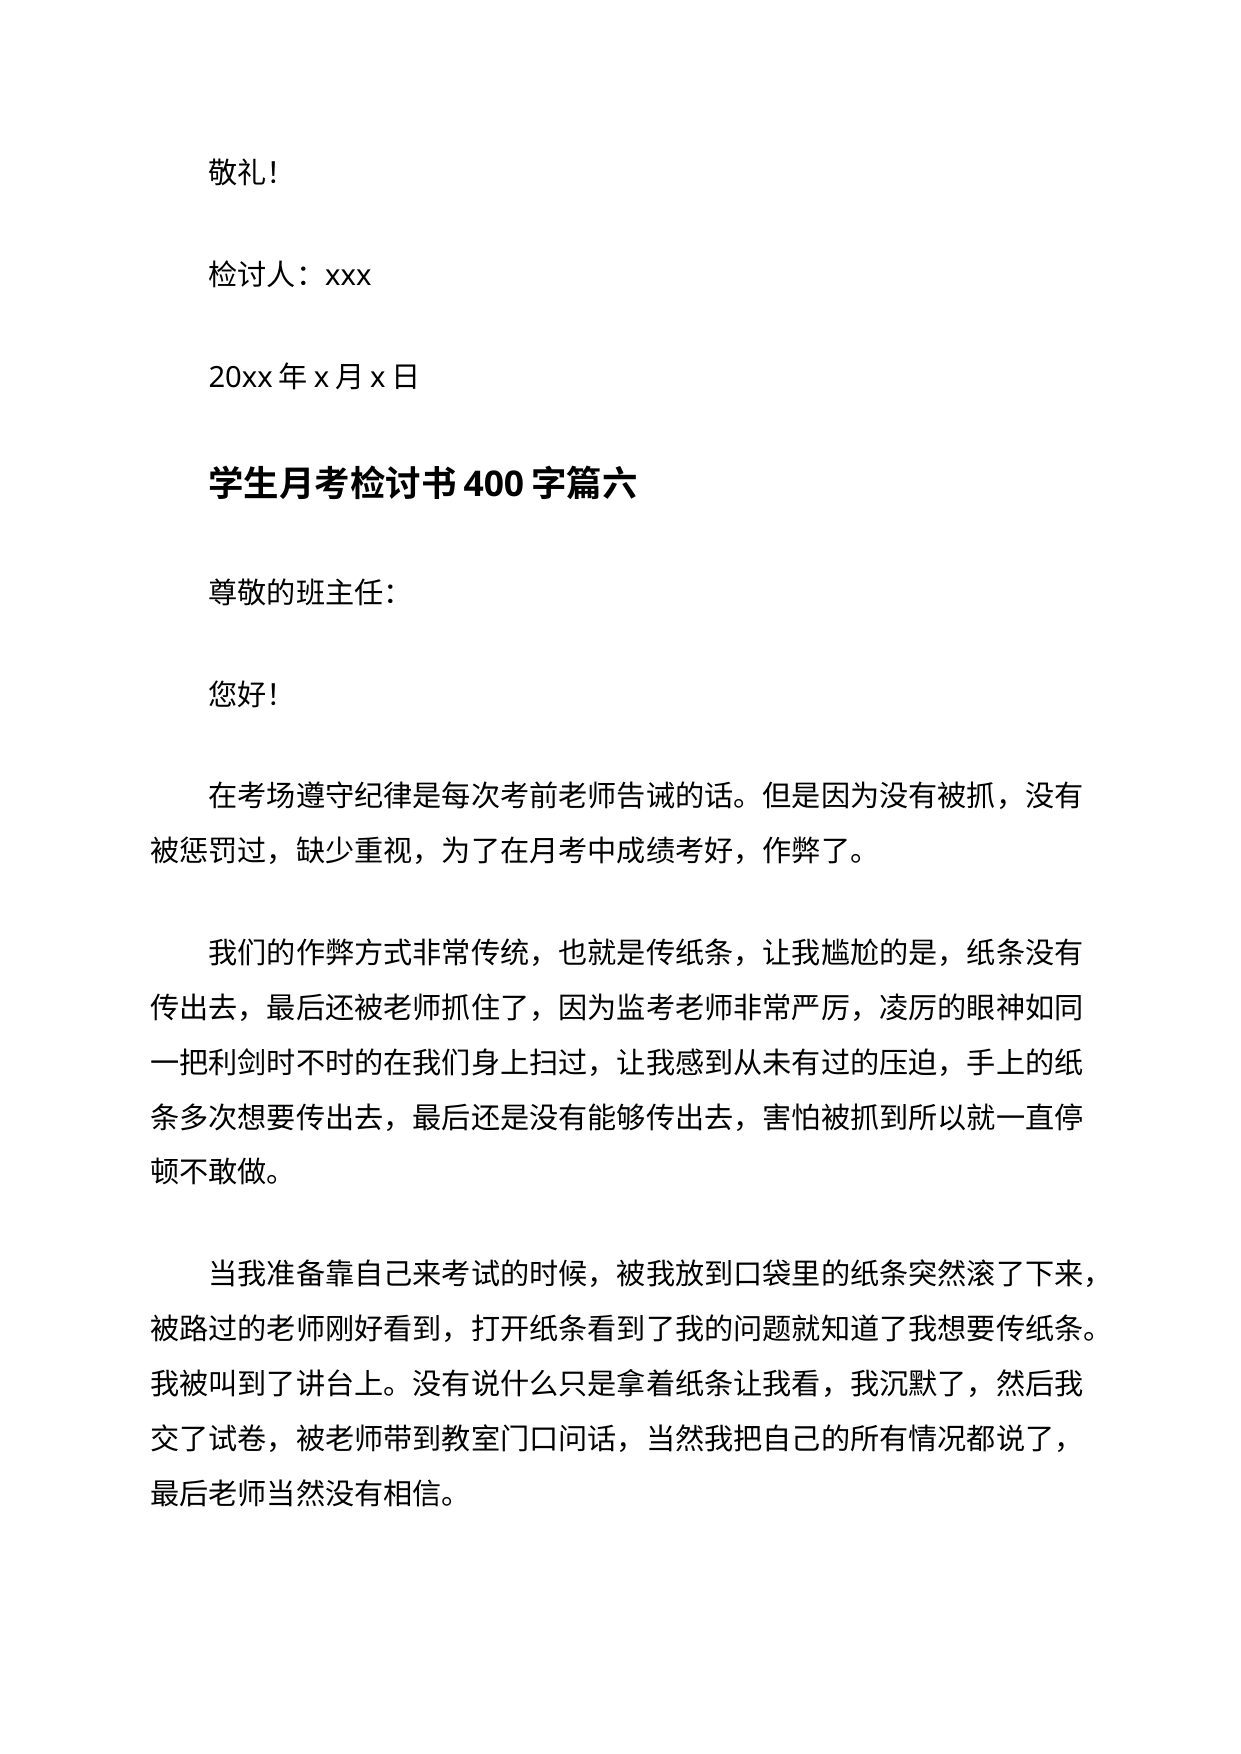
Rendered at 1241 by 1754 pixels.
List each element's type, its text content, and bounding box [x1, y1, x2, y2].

text 您好！ [150, 671, 1090, 713]
text 20xx年x月x日 [150, 354, 1090, 396]
text 当我准备靠自己来考试的时候，被我放到口袋里的纸条突然滚了下来，被路过的老师刚好看到，打开纸条看到了我的问题就知道了我想要传纸条。我被叫到了讲台上。没有说什么只是拿着纸条让我看，我沉默了，然后我交了试卷，被老师带到教室门口问话，当然我把自己的所有情况都说了，最后老师当然没有相信。 [150, 1251, 1090, 1513]
text 我们的作弊方式非常传统，也就是传纸条，让我尴尬的是，纸条没有传出去，最后还被老师抓住了，因为监考老师非常严厉，凌厉的眼神如同一把利剑时不时的在我们身上扫过，让我感到从未有过的压迫，手上的纸条多次想要传出去，最后还是没有能够传出去，害怕被抓到所以就一直停顿不敢做。 [150, 929, 1090, 1191]
text 检讨人：xxx [150, 252, 1090, 294]
text 学生月考检讨书400字篇六 [150, 456, 1090, 507]
text 在考场遵守纪律是每次考前老师告诫的话。但是因为没有被抓，没有被惩罚过，缺少重视，为了在月考中成绩考好，作弊了。 [150, 773, 1090, 870]
text 敬礼！ [150, 150, 1090, 192]
text 尊敬的班主任： [150, 569, 1090, 612]
